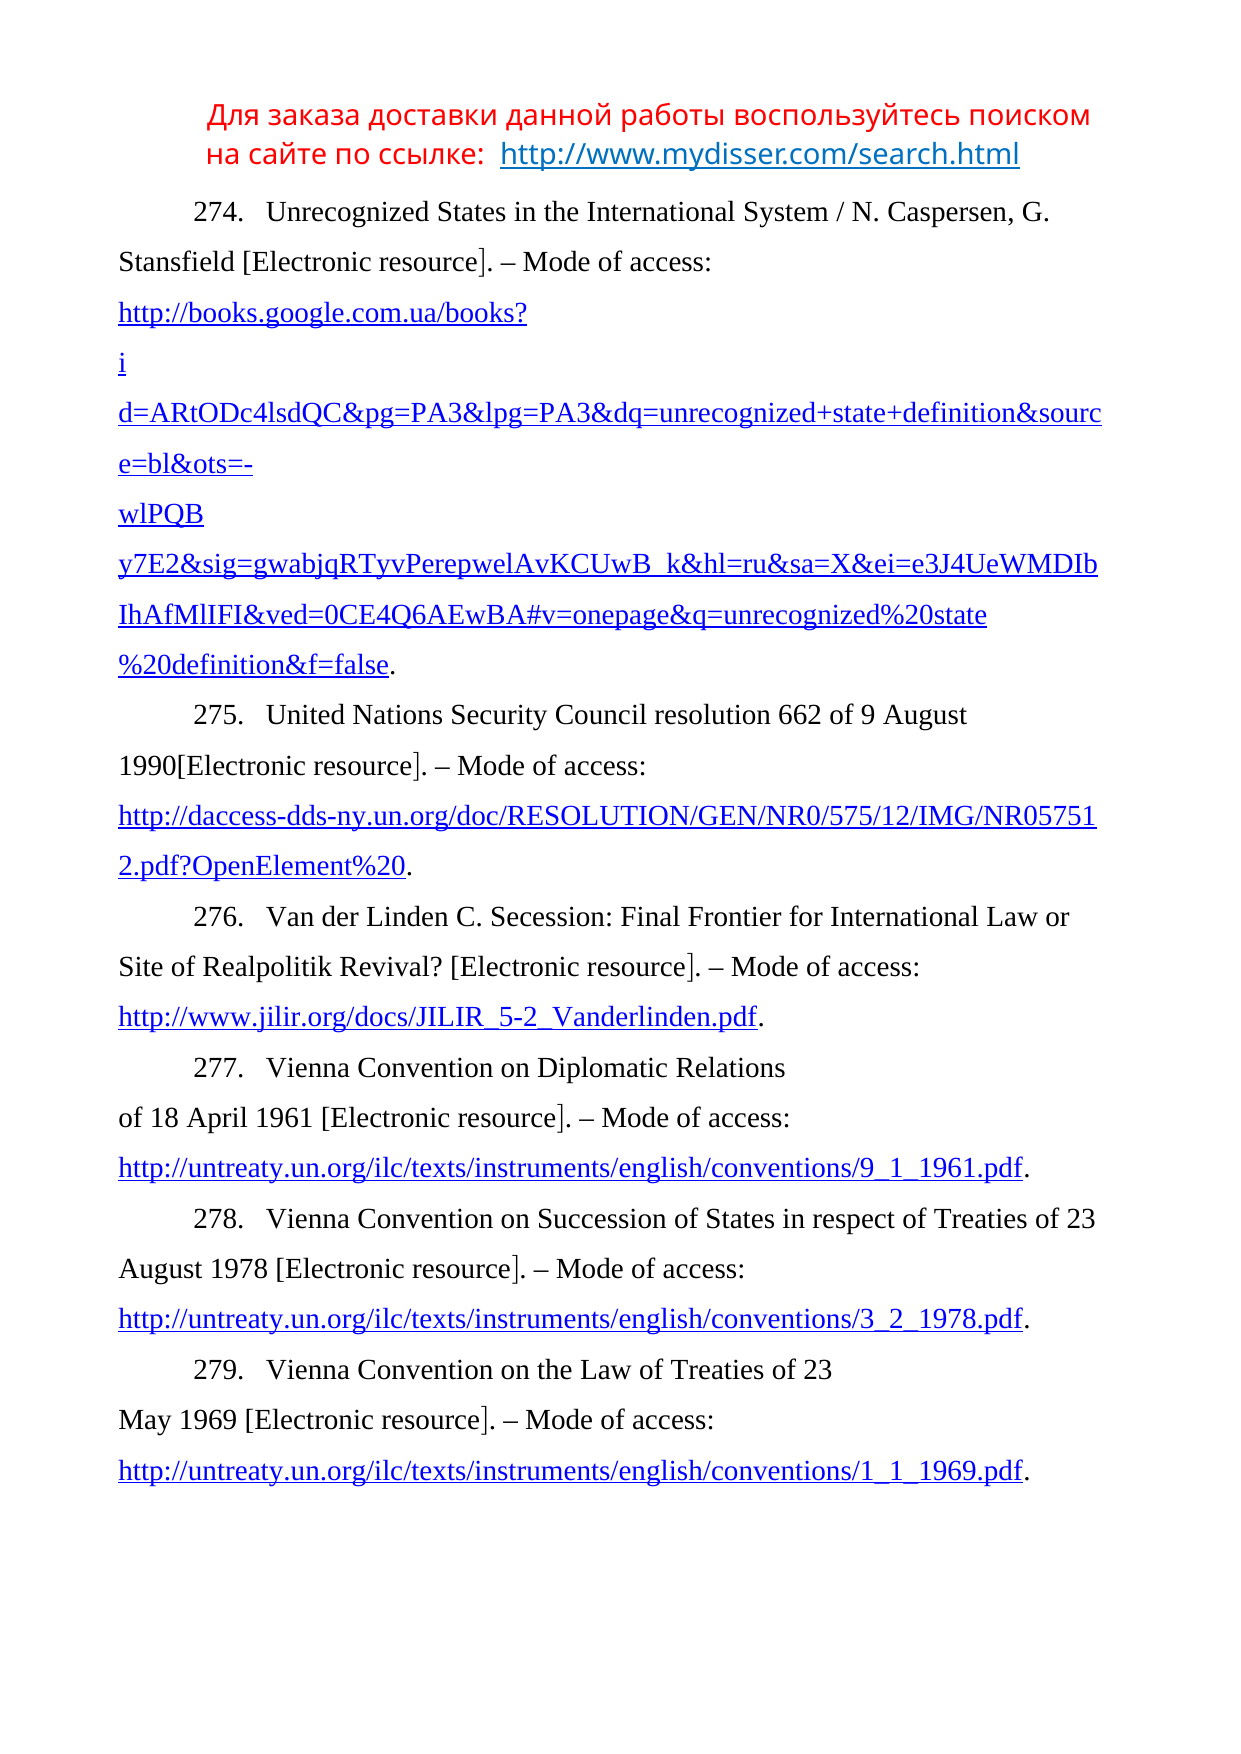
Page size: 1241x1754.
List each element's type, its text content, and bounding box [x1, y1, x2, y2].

list Van der Linden C. Secession: Final Frontier for International Law or Site of Realpolitik Revival? [Electronic resource. – Mode of access: http://www.jilir.org/docs/JILIR_5-2_Vanderlinden.pdf. [118, 899, 1107, 1033]
list United Nations Security Council resolution 662 of 9 August 1990[Electronic resource. – Mode of access: http://daccess-dds-ny.un.org/doc/RESOLUTION/GEN/NR0/575/12/IMG/NR057512.pdf?OpenElement%20. [118, 697, 1107, 882]
list Vienna Convention on Diplomatic Relations of 18 April 1961 [Electronic resource. – Mode of access: http://untreaty.un.org/ilc/texts/instruments/english/conventions/9_1_1961.pdf. [118, 1050, 1107, 1184]
list Vienna Convention on the Law of Treaties of 23 May 1969 [Electronic resource. – Mode of access: http://untreaty.un.org/ilc/texts/instruments/english/conventions/1_1_1969.pdf. [118, 1352, 1107, 1486]
list Unrecognized States in the International System / N. Caspersen, G. Stansfield [Electronic resource. – Mode of access: http://books.google.com.ua/books?id=ARtODc4lsdQC&pg=PA3&lpg=PA3&dq=unrecognized+state+definition&source=bl&ots=-wlPQBy7E2&sig=gwabjqRTyvPerepwelAvKCUwB_k&hl=ru&sa=X&ei=e3J4UeWMDIbIhAfMlIFI&ved=0CE4Q6AEwBA#v=onepage&q=unrecognized%20state%20definition&f=false. [118, 194, 1107, 681]
list Vienna Convention on Succession of States in respect of Treaties of 23 August 1978 [Electronic resource. – Mode of access: http://untreaty.un.org/ilc/texts/instruments/english/conventions/3_2_1978.pdf. [118, 1201, 1107, 1335]
